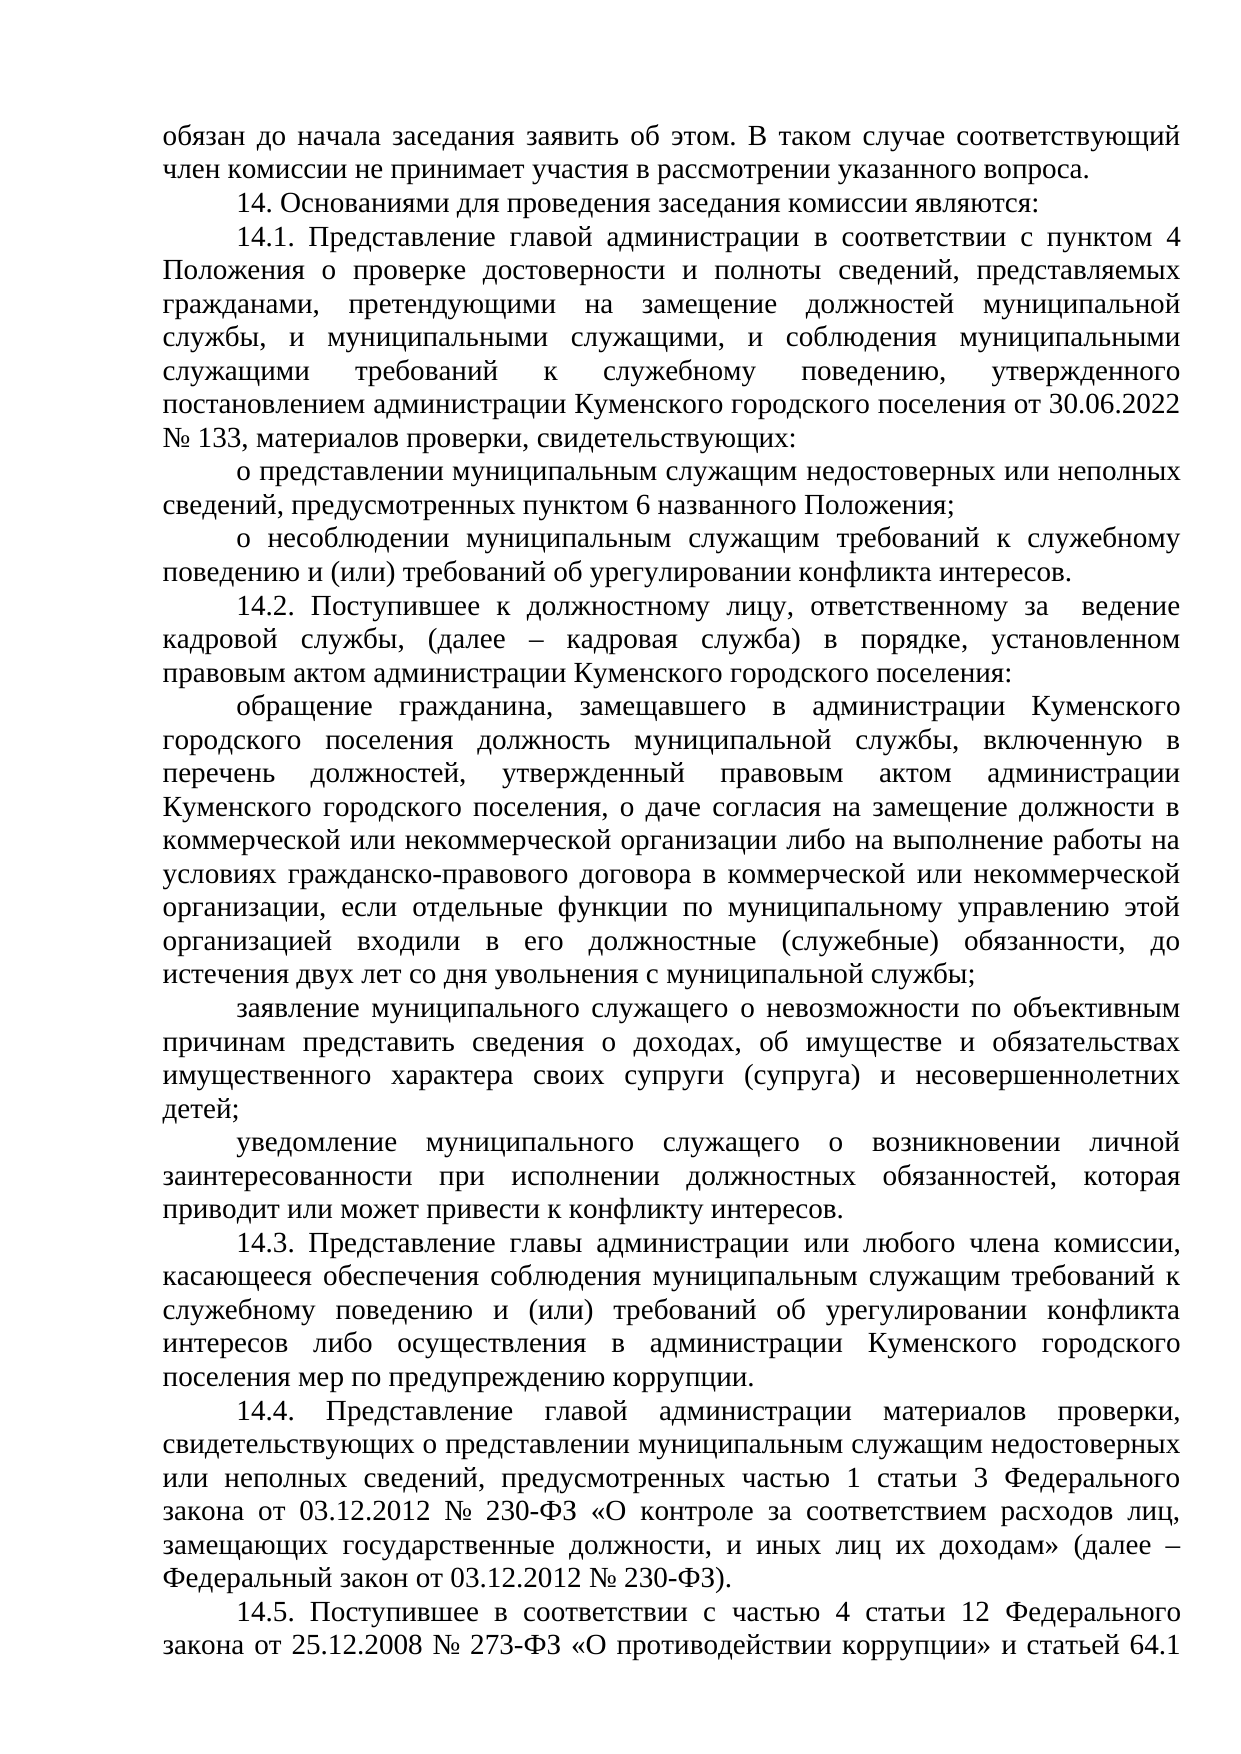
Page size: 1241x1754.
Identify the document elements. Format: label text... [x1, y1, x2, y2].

text заявление муниципального служащего о невозможности по объективным причинам представить сведения о доходах, об имуществе и обязательствах имущественного характера своих супруги (супруга) и несовершеннолетних детей; [162, 990, 1181, 1124]
text 14. Основаниями для проведения заседания комиссии являются: [162, 185, 1181, 219]
text 14.1. Представление главой администрации в соответствии с пунктом 4 Положения о проверке достоверности и полноты сведений, представляемых гражданами, претендующими на замещение должностей муниципальной службы, и муниципальными служащими, и соблюдения муниципальными служащими требований к служебному поведению, утвержденного постановлением администрации Куменского городского поселения от 30.06.2022 № 133, материалов проверки, свидетельствующих: [162, 219, 1181, 453]
text обращение гражданина, замещавшего в администрации Куменского городского поселения должность муниципальной службы, включенную в перечень должностей, утвержденный правовым актом администрации Куменского городского поселения, о даче согласия на замещение должности в коммерческой или некоммерческой организации либо на выполнение работы на условиях гражданско-правового договора в коммерческой или некоммерческой организации, если отдельные функции по муниципальному управлению этой организацией входили в его должностные (служебные) обязанности, до истечения двух лет со дня увольнения с муниципальной службы; [162, 688, 1181, 990]
text уведомление муниципального служащего о возникновении личной заинтересованности при исполнении должностных обязанностей, которая приводит или может привести к конфликту интересов. [162, 1124, 1181, 1225]
text о представлении муниципальным служащим недостоверных или неполных сведений, предусмотренных пунктом 6 названного Положения; [162, 453, 1181, 521]
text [162, 118, 1181, 185]
text 14.4. Представление главой администрации материалов проверки, свидетельствующих о представлении муниципальным служащим недостоверных или неполных сведений, предусмотренных частью 1 статьи 3 Федерального закона от 03.12.2012 № 230-ФЗ «О контроле за соответствием расходов лиц, замещающих государственные должности, и иных лиц их доходам» (далее – Федеральный закон от 03.12.2012 № 230-ФЗ). [162, 1393, 1181, 1594]
text 14.3. Представление главы администрации или любого члена комиссии, касающееся обеспечения соблюдения муниципальным служащим требований к служебному поведению и (или) требований об урегулировании конфликта интересов либо осуществления в администрации Куменского городского поселения мер по предупреждению коррупции. [162, 1225, 1181, 1393]
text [162, 1594, 1181, 1661]
text 14.2. Поступившее к должностному лицу, ответственному за ведение кадровой службы, (далее – кадровая служба) в порядке, установленном правовым актом администрации Куменского городского поселения: [162, 588, 1181, 688]
text о несоблюдении муниципальным служащим требований к служебному поведению и (или) требований об урегулировании конфликта интересов. [162, 521, 1181, 588]
